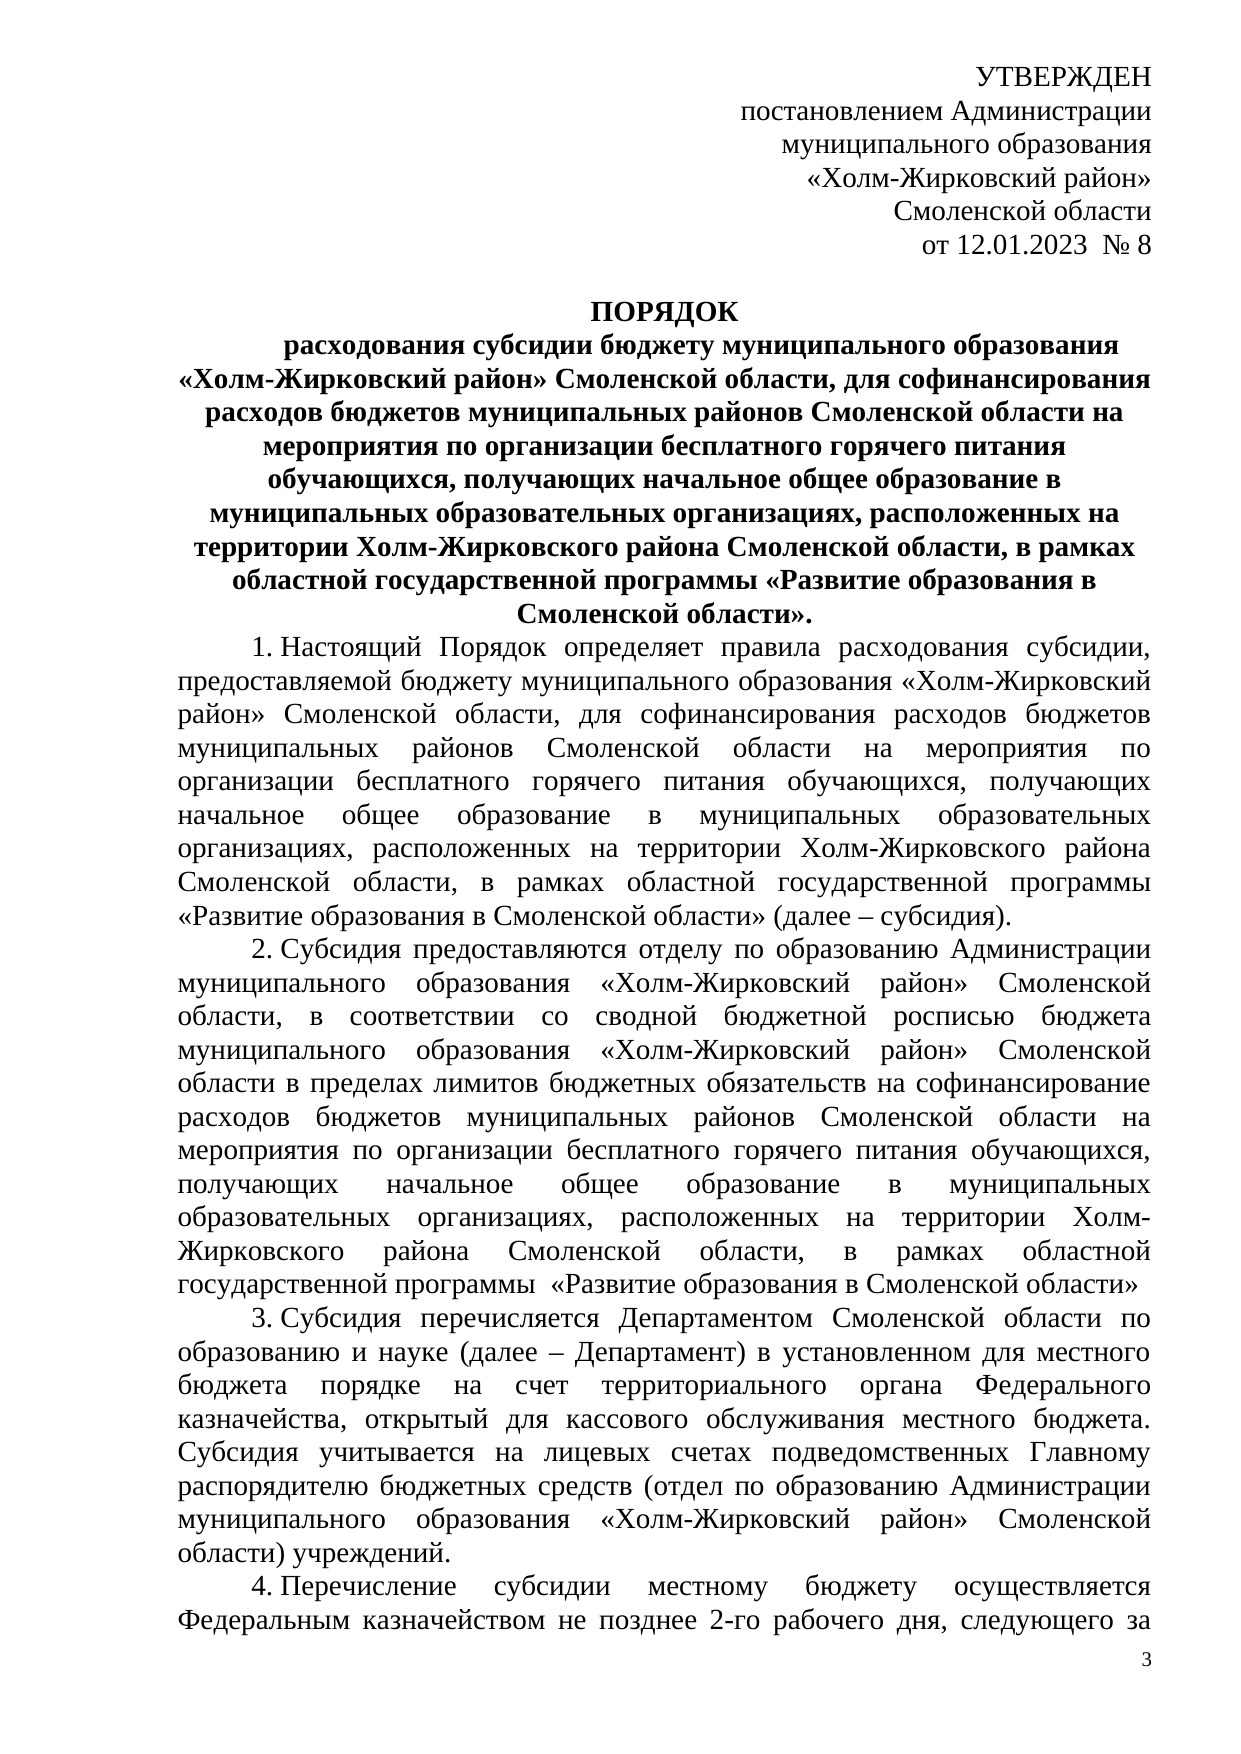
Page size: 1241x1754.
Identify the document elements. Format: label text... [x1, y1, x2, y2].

text расходования субсидии бюджету муниципального образования «Холм-Жирковский район» Смоленской области, для софинансирования расходов бюджетов муниципальных районов Смоленской области на мероприятия по организации бесплатного горячего питания обучающихся, получающих начальное общее образование в муниципальных образовательных организациях, расположенных на территории Холм-Жирковского района Смоленской области, в рамках областной государственной программы «Развитие образования в Смоленской области». [177, 327, 1152, 629]
text муниципального образования [709, 126, 1152, 160]
text ПОРЯДОК [177, 294, 1152, 327]
text от 12.01.2023 № 8 [777, 227, 1152, 260]
text УТВЕРЖДЕН [177, 59, 1152, 93]
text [177, 1568, 1152, 1636]
text 2. Субсидия предоставляются отделу по образованию Администрации муниципального образования «Холм-Жирковский район» Смоленской области, в соответствии со сводной бюджетной росписью бюджета муниципального образования «Холм-Жирковский район» Смоленской области в пределах лимитов бюджетных обязательств на софинансирование расходов бюджетов муниципальных районов Смоленской области на мероприятия по организации бесплатного горячего питания обучающихся, получающих начальное общее образование в муниципальных образовательных организациях, расположенных на территории Холм-Жирковского района Смоленской области, в рамках областной государственной программы «Развитие образования в Смоленской области» [177, 931, 1152, 1300]
text Смоленской области [709, 193, 1152, 227]
text постановлением Администрации [709, 93, 1152, 126]
text 3. Субсидия перечисляется Департаментом Смоленской области по образованию и науке (далее – Департамент) в установленном для местного бюджета порядке на счет территориального органа Федерального казначейства, открытый для кассового обслуживания местного бюджета. Субсидия учитывается на лицевых счетах подведомственных Главному распорядителю бюджетных средств (отдел по образованию Администрации муниципального образования «Холм-Жирковский район» Смоленской области) учреждений. [177, 1300, 1152, 1568]
text «Холм-Жирковский район» [709, 160, 1152, 193]
text 1. Настоящий Порядок определяет правила расходования субсидии, предоставляемой бюджету муниципального образования «Холм-Жирковский район» Смоленской области, для софинансирования расходов бюджетов муниципальных районов Смоленской области на мероприятия по организации бесплатного горячего питания обучающихся, получающих начальное общее образование в муниципальных образовательных организациях, расположенных на территории Холм-Жирковского района Смоленской области, в рамках областной государственной программы «Развитие образования в Смоленской области» (далее – субсидия). [177, 629, 1152, 931]
